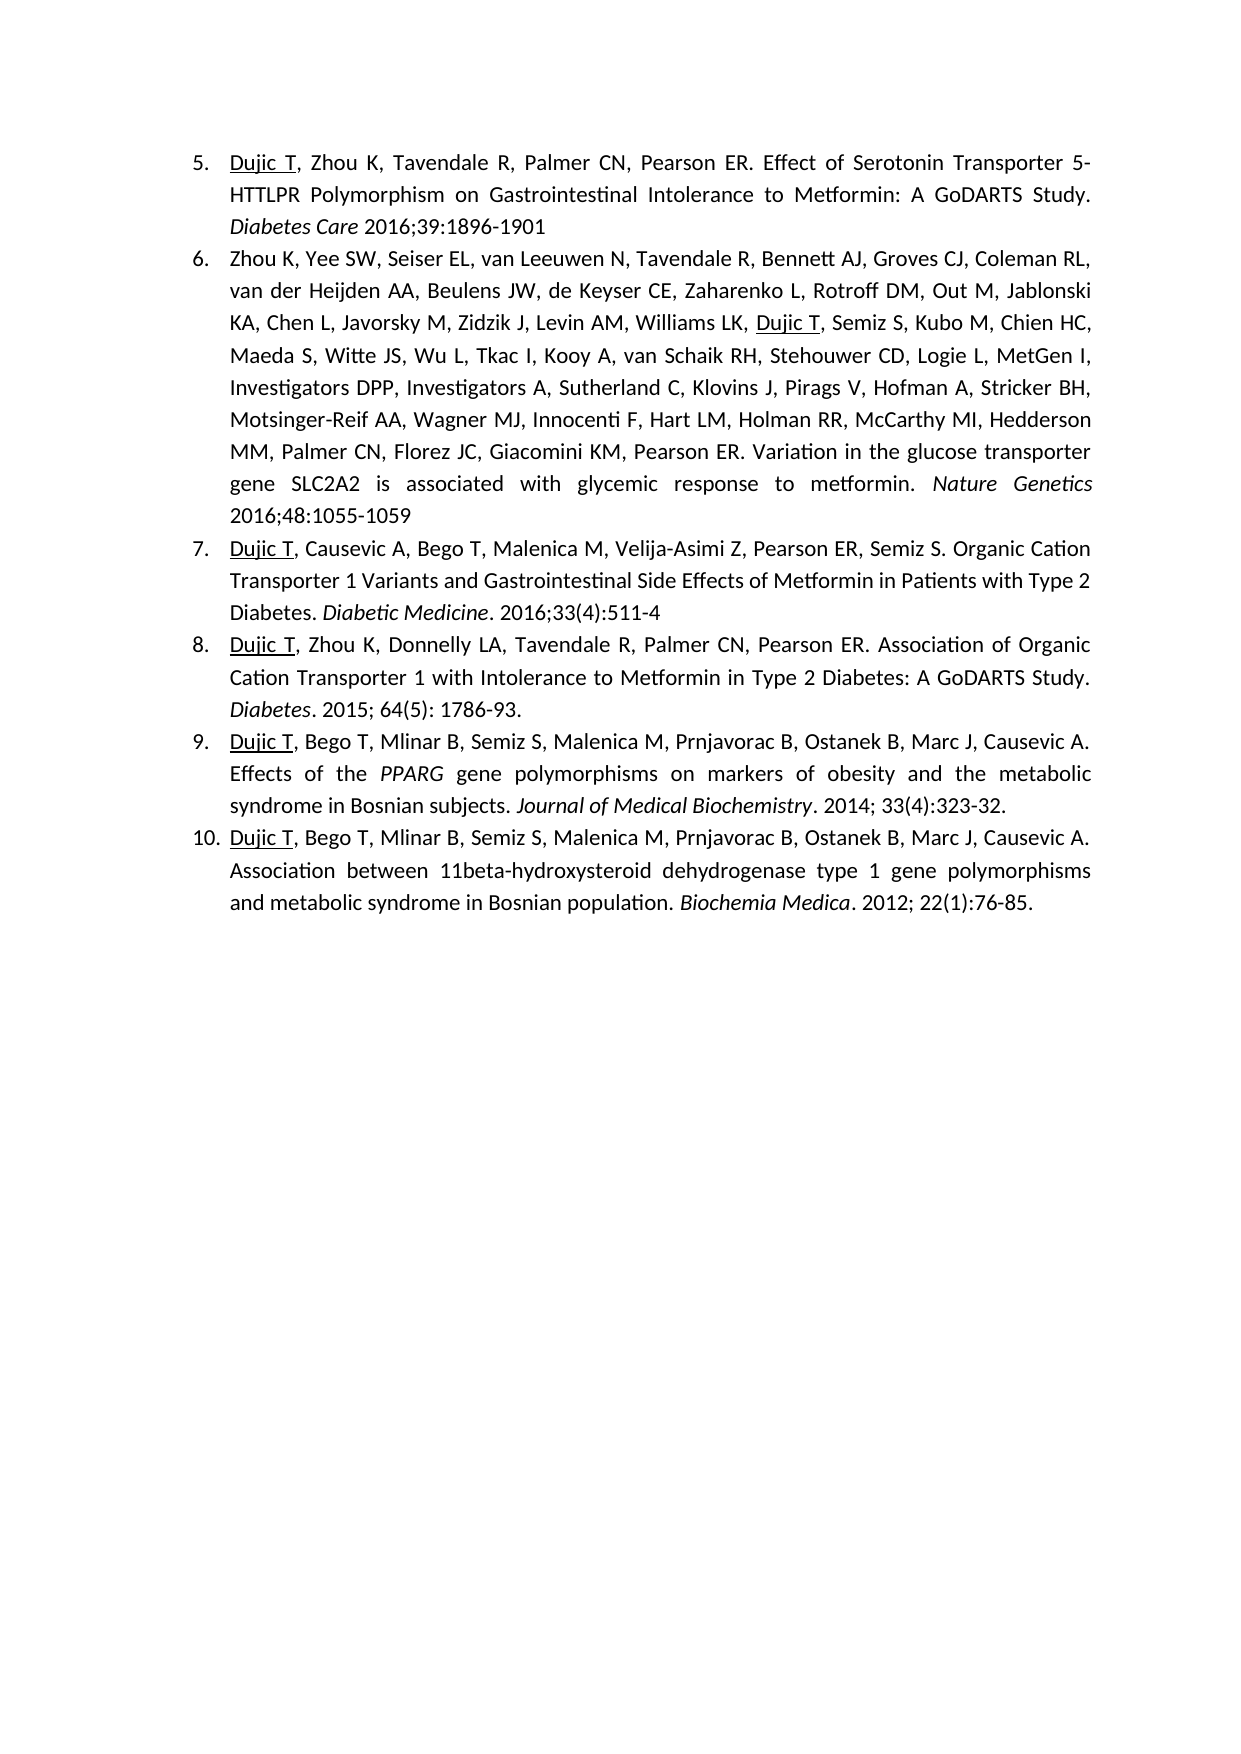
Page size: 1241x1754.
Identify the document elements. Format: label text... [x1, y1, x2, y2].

list Dujic T, Zhou K, Donnelly LA, Tavendale R, Palmer CN, Pearson ER. Association of Organic Cation Transporter 1 with Intolerance to Metformin in Type 2 Diabetes: A GoDARTS Study. Diabetes. 2015; 64(5): 1786-93. [192, 630, 1093, 723]
list Dujic T, Bego T, Mlinar B, Semiz S, Malenica M, Prnjavorac B, Ostanek B, Marc J, Causevic A. Association between 11beta-hydroxysteroid dehydrogenase type 1 gene polymorphisms and metabolic syndrome in Bosnian population. Biochemia Medica. 2012; 22(1):76-85. [192, 823, 1093, 916]
list Dujic T, Bego T, Mlinar B, Semiz S, Malenica M, Prnjavorac B, Ostanek B, Marc J, Causevic A. Effects of the PPARG gene polymorphisms on markers of obesity and the metabolic syndrome in Bosnian subjects. Journal of Medical Biochemistry. 2014; 33(4):323-32. [192, 727, 1093, 819]
list Dujic T, Zhou K, Tavendale R, Palmer CN, Pearson ER. Effect of Serotonin Transporter 5-HTTLPR Polymorphism on Gastrointestinal Intolerance to Metformin: A GoDARTS Study. Diabetes Care 2016;39:1896-1901 [192, 148, 1093, 240]
list Dujic T, Causevic A, Bego T, Malenica M, Velija-Asimi Z, Pearson ER, Semiz S. Organic Cation Transporter 1 Variants and Gastrointestinal Side Effects of Metformin in Patients with Type 2 Diabetes. Diabetic Medicine. 2016;33(4):511-4 [192, 534, 1093, 626]
list Zhou K, Yee SW, Seiser EL, van Leeuwen N, Tavendale R, Bennett AJ, Groves CJ, Coleman RL, van der Heijden AA, Beulens JW, de Keyser CE, Zaharenko L, Rotroff DM, Out M, Jablonski KA, Chen L, Javorsky M, Zidzik J, Levin AM, Williams LK, Dujic T, Semiz S, Kubo M, Chien HC, Maeda S, Witte JS, Wu L, Tkac I, Kooy A, van Schaik RH, Stehouwer CD, Logie L, MetGen I, Investigators DPP, Investigators A, Sutherland C, Klovins J, Pirags V, Hofman A, Stricker BH, Motsinger-Reif AA, Wagner MJ, Innocenti F, Hart LM, Holman RR, McCarthy MI, Hedderson MM, Palmer CN, Florez JC, Giacomini KM, Pearson ER. Variation in the glucose transporter gene SLC2A2 is associated with glycemic response to metformin. Nature Genetics 2016;48:1055-1059 [192, 244, 1093, 530]
